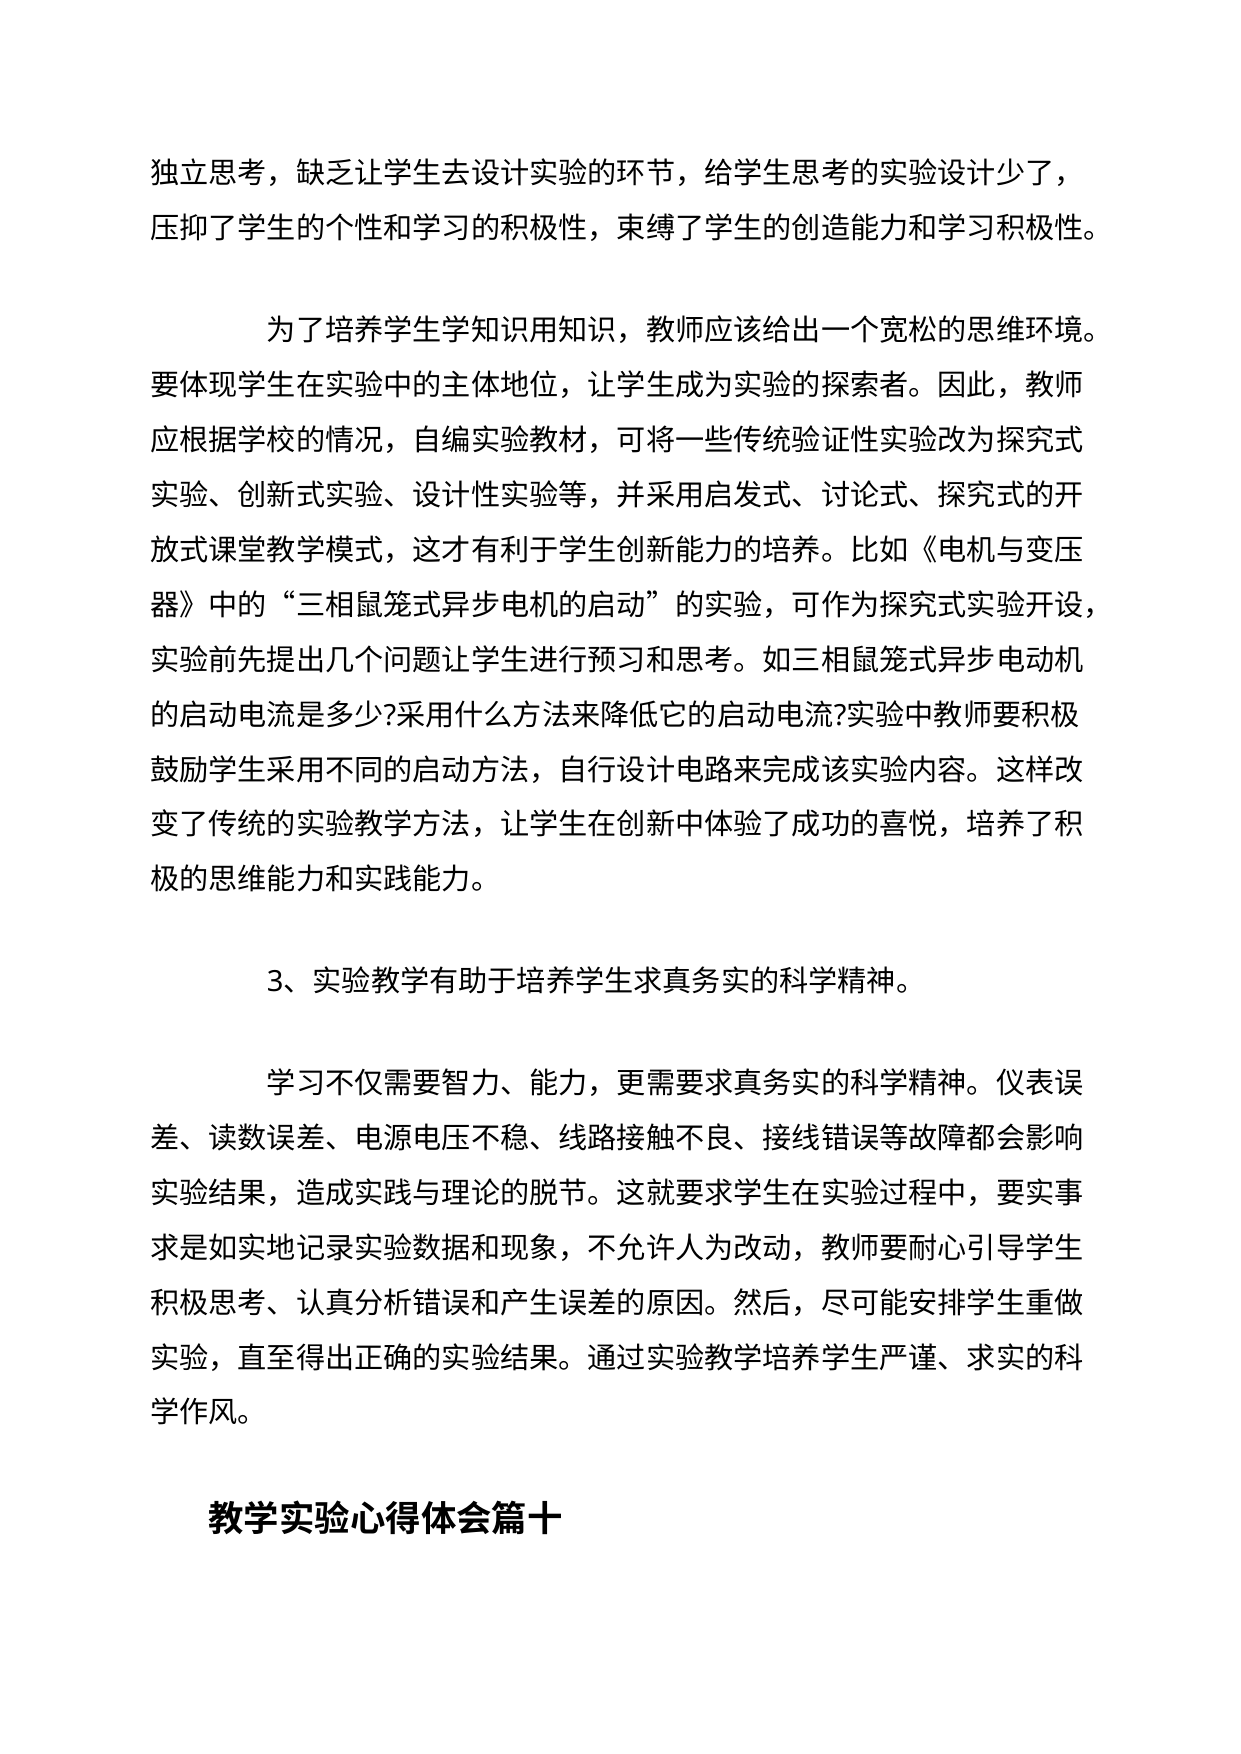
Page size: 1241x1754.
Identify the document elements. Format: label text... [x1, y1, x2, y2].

text 学习不仅需要智力、能力，更需要求真务实的科学精神。仪表误差、读数误差、电源电压不稳、线路接触不良、接线错误等故障都会影响实验结果，造成实践与理论的脱节。这就要求学生在实验过程中，要实事求是如实地记录实验数据和现象，不允许人为改动，教师要耐心引导学生积极思考、认真分析错误和产生误差的原因。然后，尽可能安排学生重做实验，直至得出正确的实验结果。通过实验教学培养学生严谨、求实的科学作风。 [150, 1059, 1090, 1431]
text 教学实验心得体会篇十 [150, 1491, 1090, 1542]
text 3、实验教学有助于培养学生求真务实的科学精神。 [150, 958, 1090, 1000]
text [150, 150, 1090, 247]
text 为了培养学生学知识用知识，教师应该给出一个宽松的思维环境。要体现学生在实验中的主体地位，让学生成为实验的探索者。因此，教师应根据学校的情况，自编实验教材，可将一些传统验证性实验改为探究式实验、创新式实验、设计性实验等，并采用启发式、讨论式、探究式的开放式课堂教学模式，这才有利于学生创新能力的培养。比如《电机与变压器》中的“三相鼠笼式异步电机的启动”的实验，可作为探究式实验开设，实验前先提出几个问题让学生进行预习和思考。如三相鼠笼式异步电动机的启动电流是多少?采用什么方法来降低它的启动电流?实验中教师要积极鼓励学生采用不同的启动方法，自行设计电路来完成该实验内容。这样改变了传统的实验教学方法，让学生在创新中体验了成功的喜悦，培养了积极的思维能力和实践能力。 [150, 307, 1090, 898]
